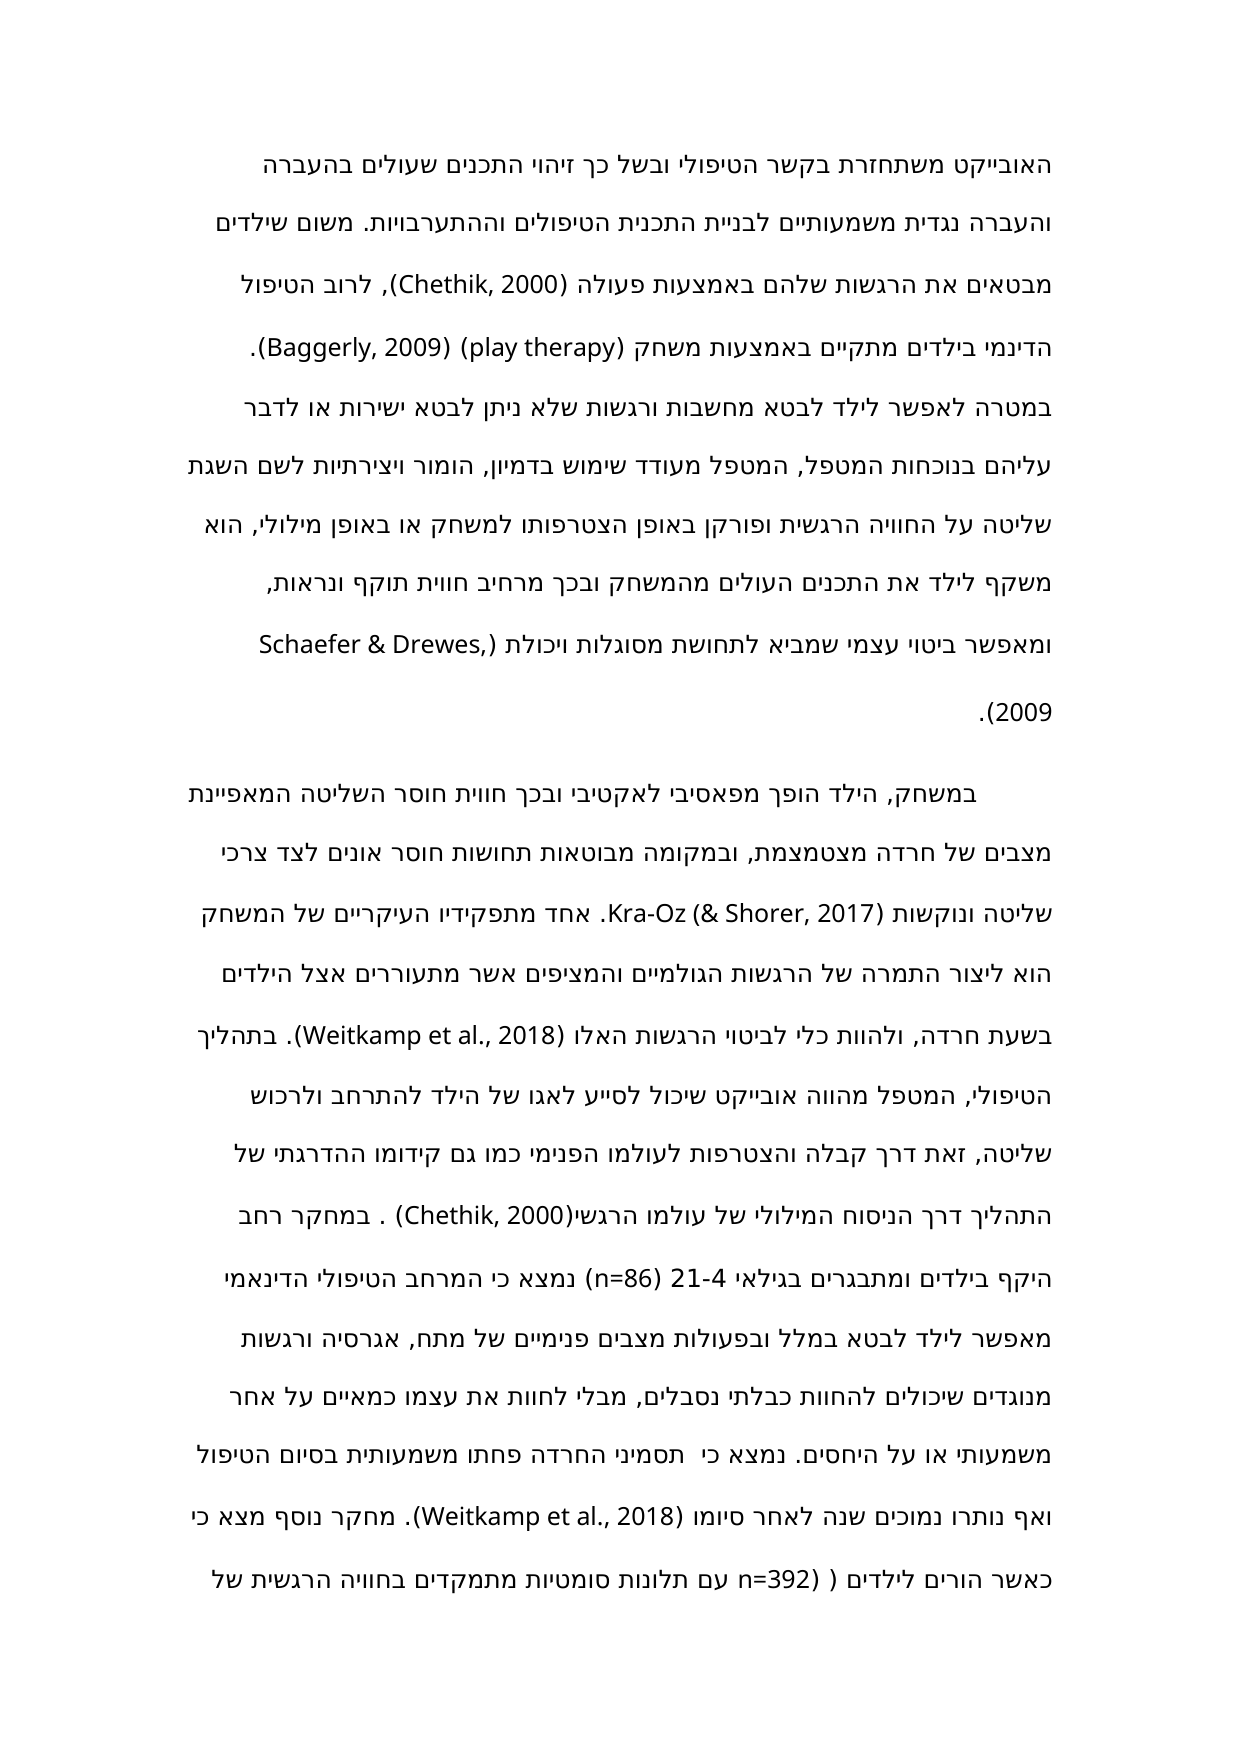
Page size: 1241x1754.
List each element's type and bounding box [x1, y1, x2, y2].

text [187, 150, 1053, 729]
text [187, 779, 1053, 1596]
